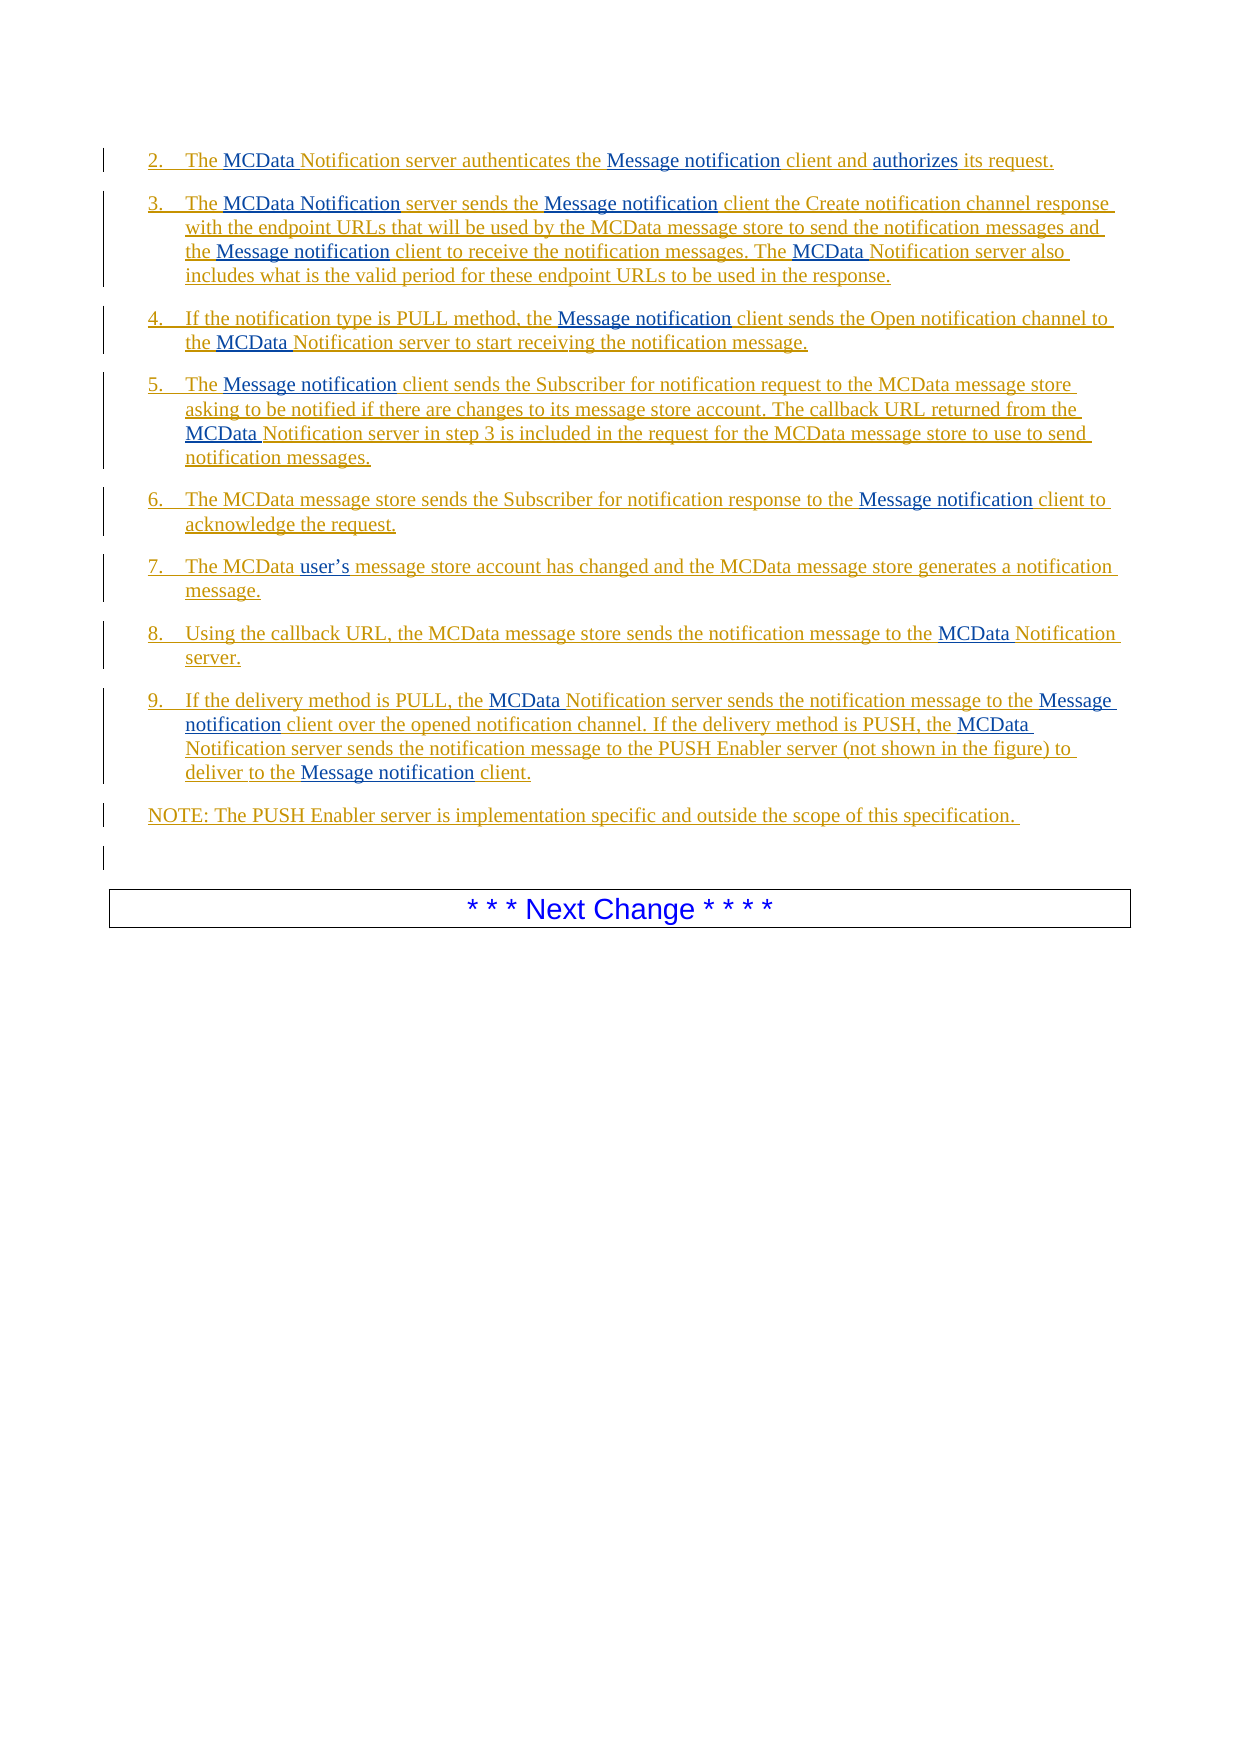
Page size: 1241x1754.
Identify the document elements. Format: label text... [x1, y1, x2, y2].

text * * * Next Change * * * * [110, 890, 1130, 927]
